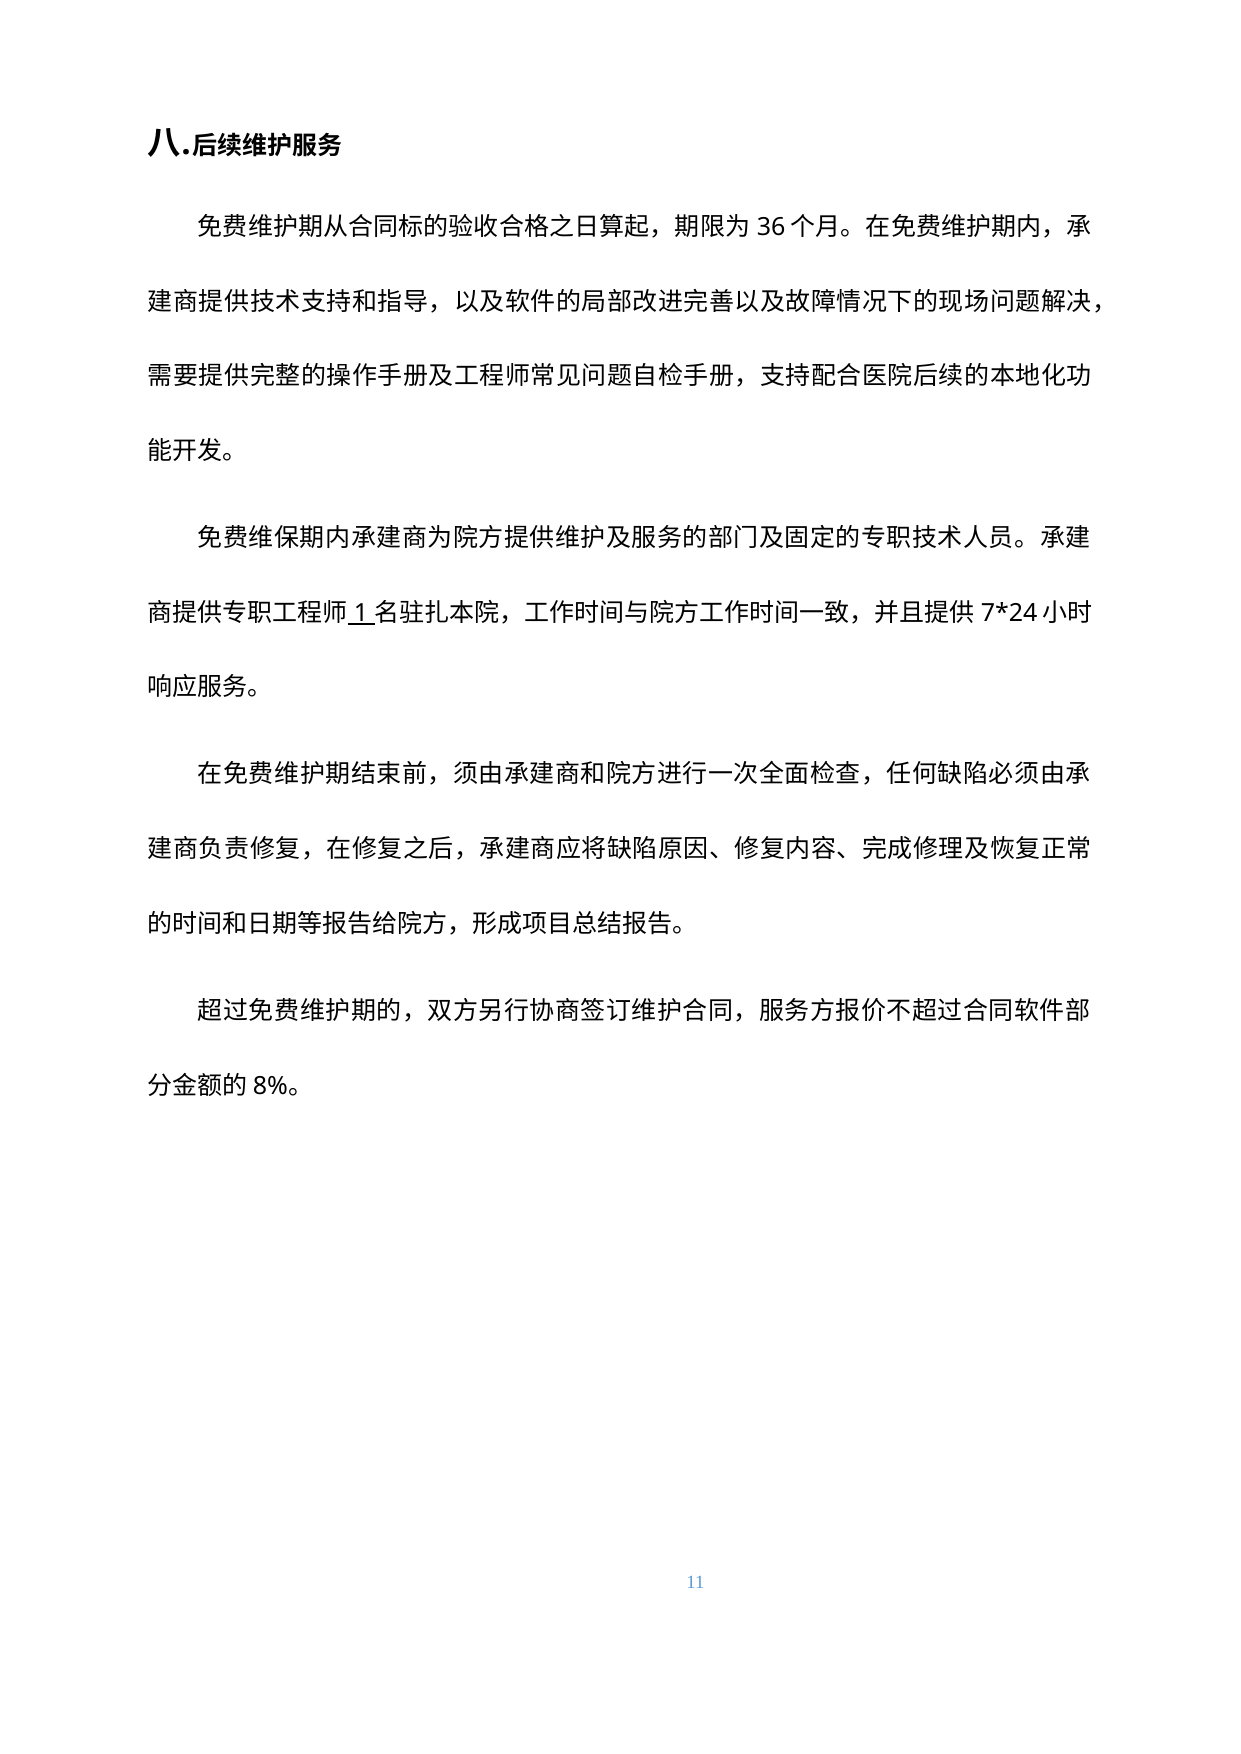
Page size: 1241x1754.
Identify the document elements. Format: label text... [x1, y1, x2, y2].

text 超过免费维护期的，双方另行协商签订维护合同，服务方报价不超过合同软件部分金额的8%。 [148, 976, 1092, 1116]
text 免费维护期从合同标的验收合格之日算起，期限为36个月。在免费维护期内，承建商提供技术支持和指导，以及软件的局部改进完善以及故障情况下的现场问题解决，需要提供完整的操作手册及工程师常见问题自检手册，支持配合医院后续的本地化功能开发。 [148, 192, 1092, 481]
text 在免费维护期结束前，须由承建商和院方进行一次全面检查，任何缺陷必须由承建商负责修复，在修复之后，承建商应将缺陷原因、修复内容、完成修理及恢复正常的时间和日期等报告给院方，形成项目总结报告。 [148, 739, 1092, 954]
subtitle 后续维护服务 [148, 107, 1092, 172]
text 免费维保期内承建商为院方提供维护及服务的部门及固定的专职技术人员。承建商提供专职工程师 1 名驻扎本院，工作时间与院方工作时间一致，并且提供7*24小时响应服务。 [148, 503, 1092, 717]
